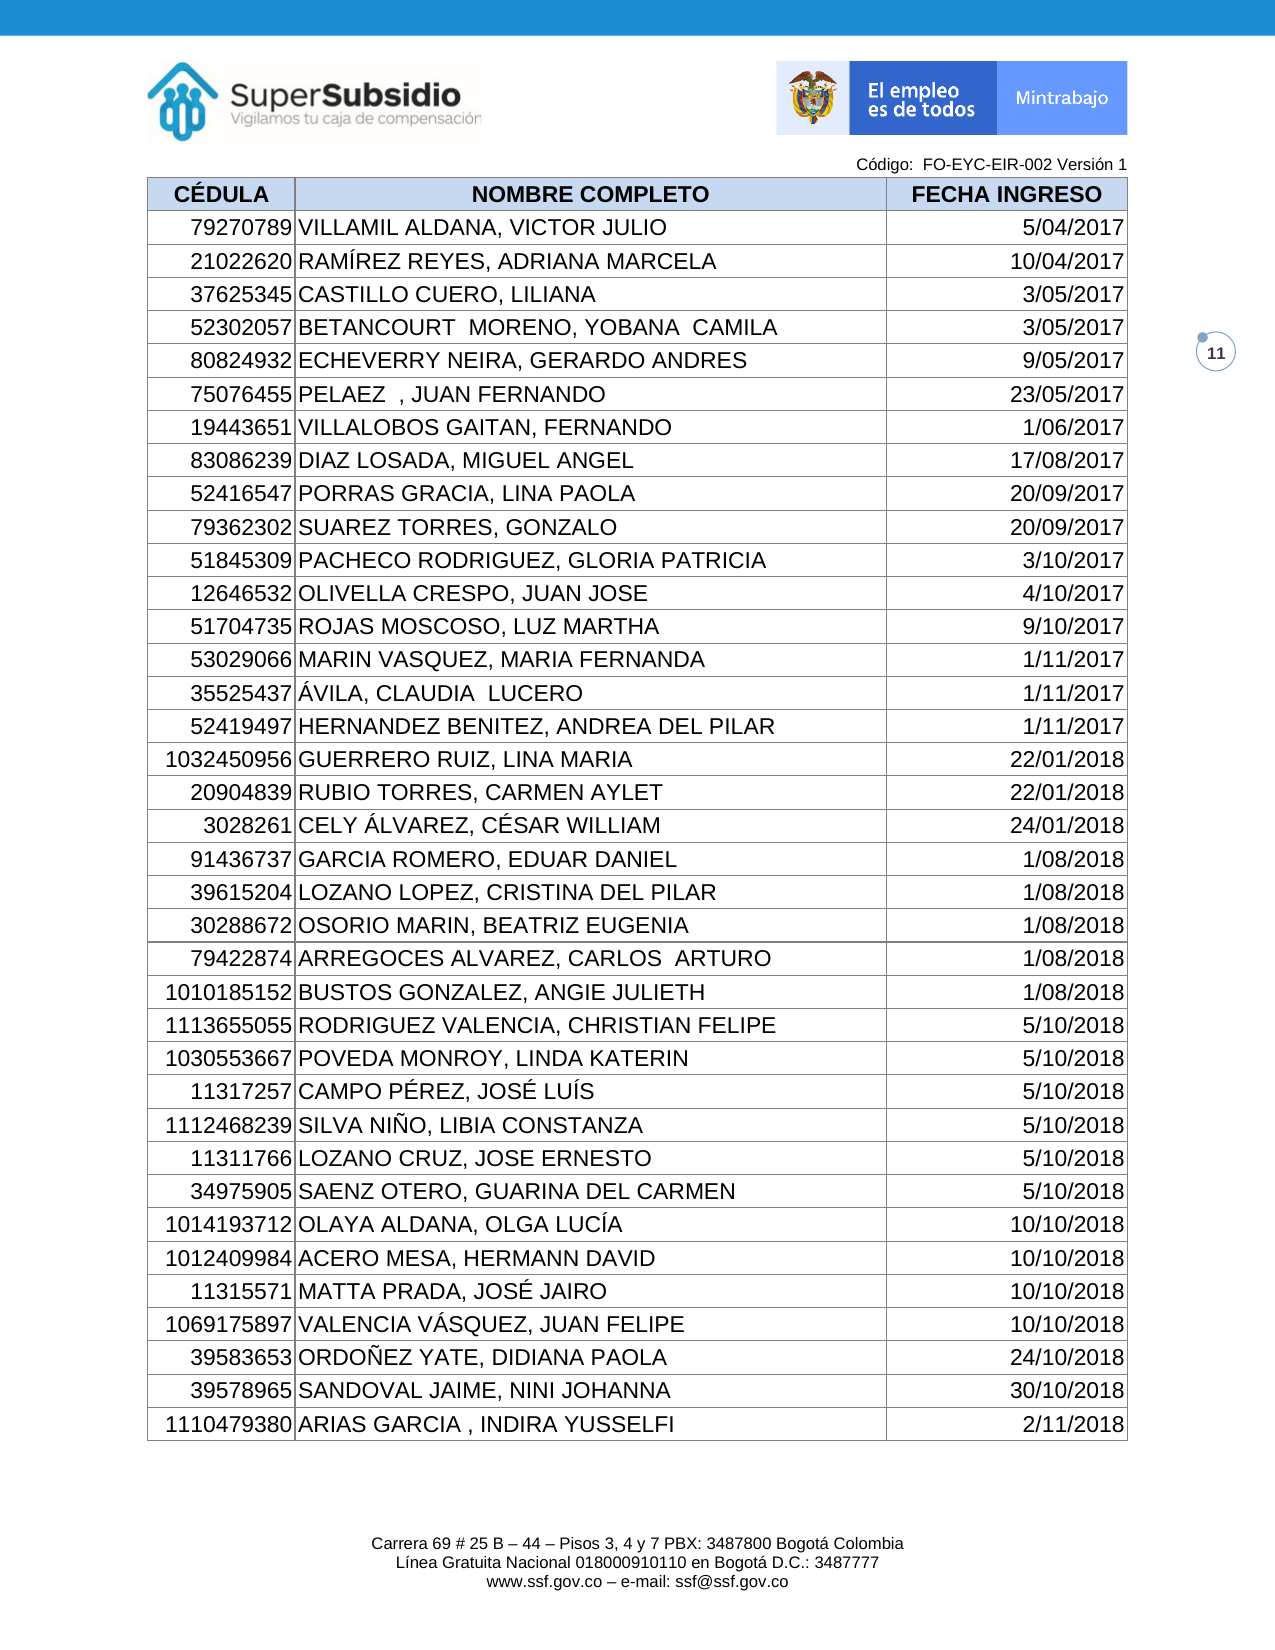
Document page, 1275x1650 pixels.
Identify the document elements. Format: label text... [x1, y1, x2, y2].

table_cell MATTA PRADA, JOSÉ JAIRO [296, 1275, 886, 1307]
table_cell 35525437 [148, 677, 294, 709]
table_cell 79422874 [148, 943, 294, 975]
table_cell DIAZ LOSADA, MIGUEL ANGEL [296, 444, 886, 476]
table_cell LOZANO CRUZ, JOSE ERNESTO [296, 1142, 886, 1174]
table_cell 91436737 [148, 843, 294, 875]
table_cell 52302057 [148, 311, 294, 343]
table_cell ACERO MESA, HERMANN DAVID [296, 1242, 886, 1274]
table_cell HERNANDEZ BENITEZ, ANDREA DEL PILAR [296, 710, 886, 742]
table_cell 39615204 [148, 876, 294, 908]
table_cell ROJAS MOSCOSO, LUZ MARTHA [296, 610, 886, 642]
table_cell 1/11/2017 [887, 677, 1127, 709]
table_cell 3028261 [148, 810, 294, 842]
table_cell GUERRERO RUIZ, LINA MARIA [296, 743, 886, 775]
table_cell 20/09/2017 [887, 477, 1127, 509]
table_cell 12646532 [148, 577, 294, 609]
table_cell 22/01/2018 [887, 776, 1127, 808]
table_cell 23/05/2017 [887, 378, 1127, 410]
table_cell 5/10/2018 [887, 1109, 1127, 1141]
table_cell 22/01/2018 [887, 743, 1127, 775]
table_cell 10/04/2017 [887, 245, 1127, 277]
table_cell SANDOVAL JAIME, NINI JOHANNA [296, 1375, 886, 1407]
table_cell 1069175897 [148, 1308, 294, 1340]
table_cell 3/10/2017 [887, 544, 1127, 576]
table_cell 10/10/2018 [887, 1275, 1127, 1307]
table_cell 51704735 [148, 610, 294, 642]
table_cell 11311766 [148, 1142, 294, 1174]
table_cell 51845309 [148, 544, 294, 576]
table_cell 1113655055 [148, 1009, 294, 1041]
table_cell 4/10/2017 [887, 577, 1127, 609]
table_cell GARCIA ROMERO, EDUAR DANIEL [296, 843, 886, 875]
table_cell 1/06/2017 [887, 411, 1127, 443]
table_cell 1/08/2018 [887, 976, 1127, 1008]
table_cell 53029066 [148, 644, 294, 676]
table_cell 5/10/2018 [887, 1075, 1127, 1108]
table_cell ARIAS GARCIA , INDIRA YUSSELFI [296, 1408, 886, 1440]
table_cell 10/10/2018 [887, 1308, 1127, 1340]
table_header NOMBRE COMPLETO [296, 178, 886, 210]
table_cell 1112468239 [148, 1109, 294, 1141]
table_cell 1/11/2017 [887, 644, 1127, 676]
table_cell 5/10/2018 [887, 1009, 1127, 1041]
table_cell 79362302 [148, 511, 294, 543]
table_cell CELY ÁLVAREZ, CÉSAR WILLIAM [296, 810, 886, 842]
table_cell 1/08/2018 [887, 943, 1127, 975]
table_cell OLIVELLA CRESPO, JUAN JOSE [296, 577, 886, 609]
table_cell 9/05/2017 [887, 344, 1127, 377]
table_cell 5/10/2018 [887, 1042, 1127, 1074]
picture [147, 61, 482, 144]
table_cell PORRAS GRACIA, LINA PAOLA [296, 477, 886, 509]
table_cell 37625345 [148, 278, 294, 310]
table_cell VILLAMIL ALDANA, VICTOR JULIO [296, 211, 886, 244]
table_cell 1030553667 [148, 1042, 294, 1074]
table_cell 21022620 [148, 245, 294, 277]
table_cell 52416547 [148, 477, 294, 509]
table_cell 30/10/2018 [887, 1375, 1127, 1407]
table_cell 39578965 [148, 1375, 294, 1407]
table_cell RAMÍREZ REYES, ADRIANA MARCELA [296, 245, 886, 277]
table_cell MARIN VASQUEZ, MARIA FERNANDA [296, 644, 886, 676]
table_cell 75076455 [148, 378, 294, 410]
table_cell 24/10/2018 [887, 1341, 1127, 1373]
table_cell 3/05/2017 [887, 278, 1127, 310]
table_cell OLAYA ALDANA, OLGA LUCÍA [296, 1208, 886, 1241]
table_cell ARREGOCES ALVAREZ, CARLOS ARTURO [296, 943, 886, 975]
table_cell 5/10/2018 [887, 1175, 1127, 1207]
table_cell 1010185152 [148, 976, 294, 1008]
table_cell ORDOÑEZ YATE, DIDIANA PAOLA [296, 1341, 886, 1373]
table_cell 79270789 [148, 211, 294, 244]
table_cell ÁVILA, CLAUDIA LUCERO [296, 677, 886, 709]
table_cell OSORIO MARIN, BEATRIZ EUGENIA [296, 909, 886, 941]
table_cell SAENZ OTERO, GUARINA DEL CARMEN [296, 1175, 886, 1207]
table_header FECHA INGRESO [887, 178, 1127, 210]
table_cell 20/09/2017 [887, 511, 1127, 543]
table_cell VILLALOBOS GAITAN, FERNANDO [296, 411, 886, 443]
table_cell CASTILLO CUERO, LILIANA [296, 278, 886, 310]
table_cell 80824932 [148, 344, 294, 377]
table_cell LOZANO LOPEZ, CRISTINA DEL PILAR [296, 876, 886, 908]
table_cell 9/10/2017 [887, 610, 1127, 642]
table_cell 11315571 [148, 1275, 294, 1307]
table_cell 1014193712 [148, 1208, 294, 1241]
table_cell 1/11/2017 [887, 710, 1127, 742]
table_cell SILVA NIÑO, LIBIA CONSTANZA [296, 1109, 886, 1141]
table_cell RODRIGUEZ VALENCIA, CHRISTIAN FELIPE [296, 1009, 886, 1041]
picture [776, 61, 1128, 135]
table_cell 1032450956 [148, 743, 294, 775]
table_cell SUAREZ TORRES, GONZALO [296, 511, 886, 543]
table_cell 1/08/2018 [887, 843, 1127, 875]
table_header CÉDULA [148, 178, 294, 210]
table_cell 30288672 [148, 909, 294, 941]
table_cell 1110479380 [148, 1408, 294, 1440]
table_cell 83086239 [148, 444, 294, 476]
table_cell 10/10/2018 [887, 1242, 1127, 1274]
table_cell 20904839 [148, 776, 294, 808]
table_cell CAMPO PÉREZ, JOSÉ LUÍS [296, 1075, 886, 1108]
table_cell 10/10/2018 [887, 1208, 1127, 1241]
table_cell 39583653 [148, 1341, 294, 1373]
table_cell PACHECO RODRIGUEZ, GLORIA PATRICIA [296, 544, 886, 576]
table_cell 3/05/2017 [887, 311, 1127, 343]
table_cell 52419497 [148, 710, 294, 742]
table_cell BETANCOURT MORENO, YOBANA CAMILA [296, 311, 886, 343]
table_cell VALENCIA VÁSQUEZ, JUAN FELIPE [296, 1308, 886, 1340]
table_cell 1/08/2018 [887, 876, 1127, 908]
table_cell 17/08/2017 [887, 444, 1127, 476]
table_cell BUSTOS GONZALEZ, ANGIE JULIETH [296, 976, 886, 1008]
table_cell 1/08/2018 [887, 909, 1127, 941]
table_cell 34975905 [148, 1175, 294, 1207]
table_cell 1012409984 [148, 1242, 294, 1274]
table_cell ECHEVERRY NEIRA, GERARDO ANDRES [296, 344, 886, 377]
table_cell RUBIO TORRES, CARMEN AYLET [296, 776, 886, 808]
table_cell POVEDA MONROY, LINDA KATERIN [296, 1042, 886, 1074]
table_cell 2/11/2018 [887, 1408, 1127, 1440]
table_cell 5/04/2017 [887, 211, 1127, 244]
table_cell PELAEZ , JUAN FERNANDO [296, 378, 886, 410]
table_cell 5/10/2018 [887, 1142, 1127, 1174]
table_cell 24/01/2018 [887, 810, 1127, 842]
table_cell 11317257 [148, 1075, 294, 1108]
table_cell 19443651 [148, 411, 294, 443]
